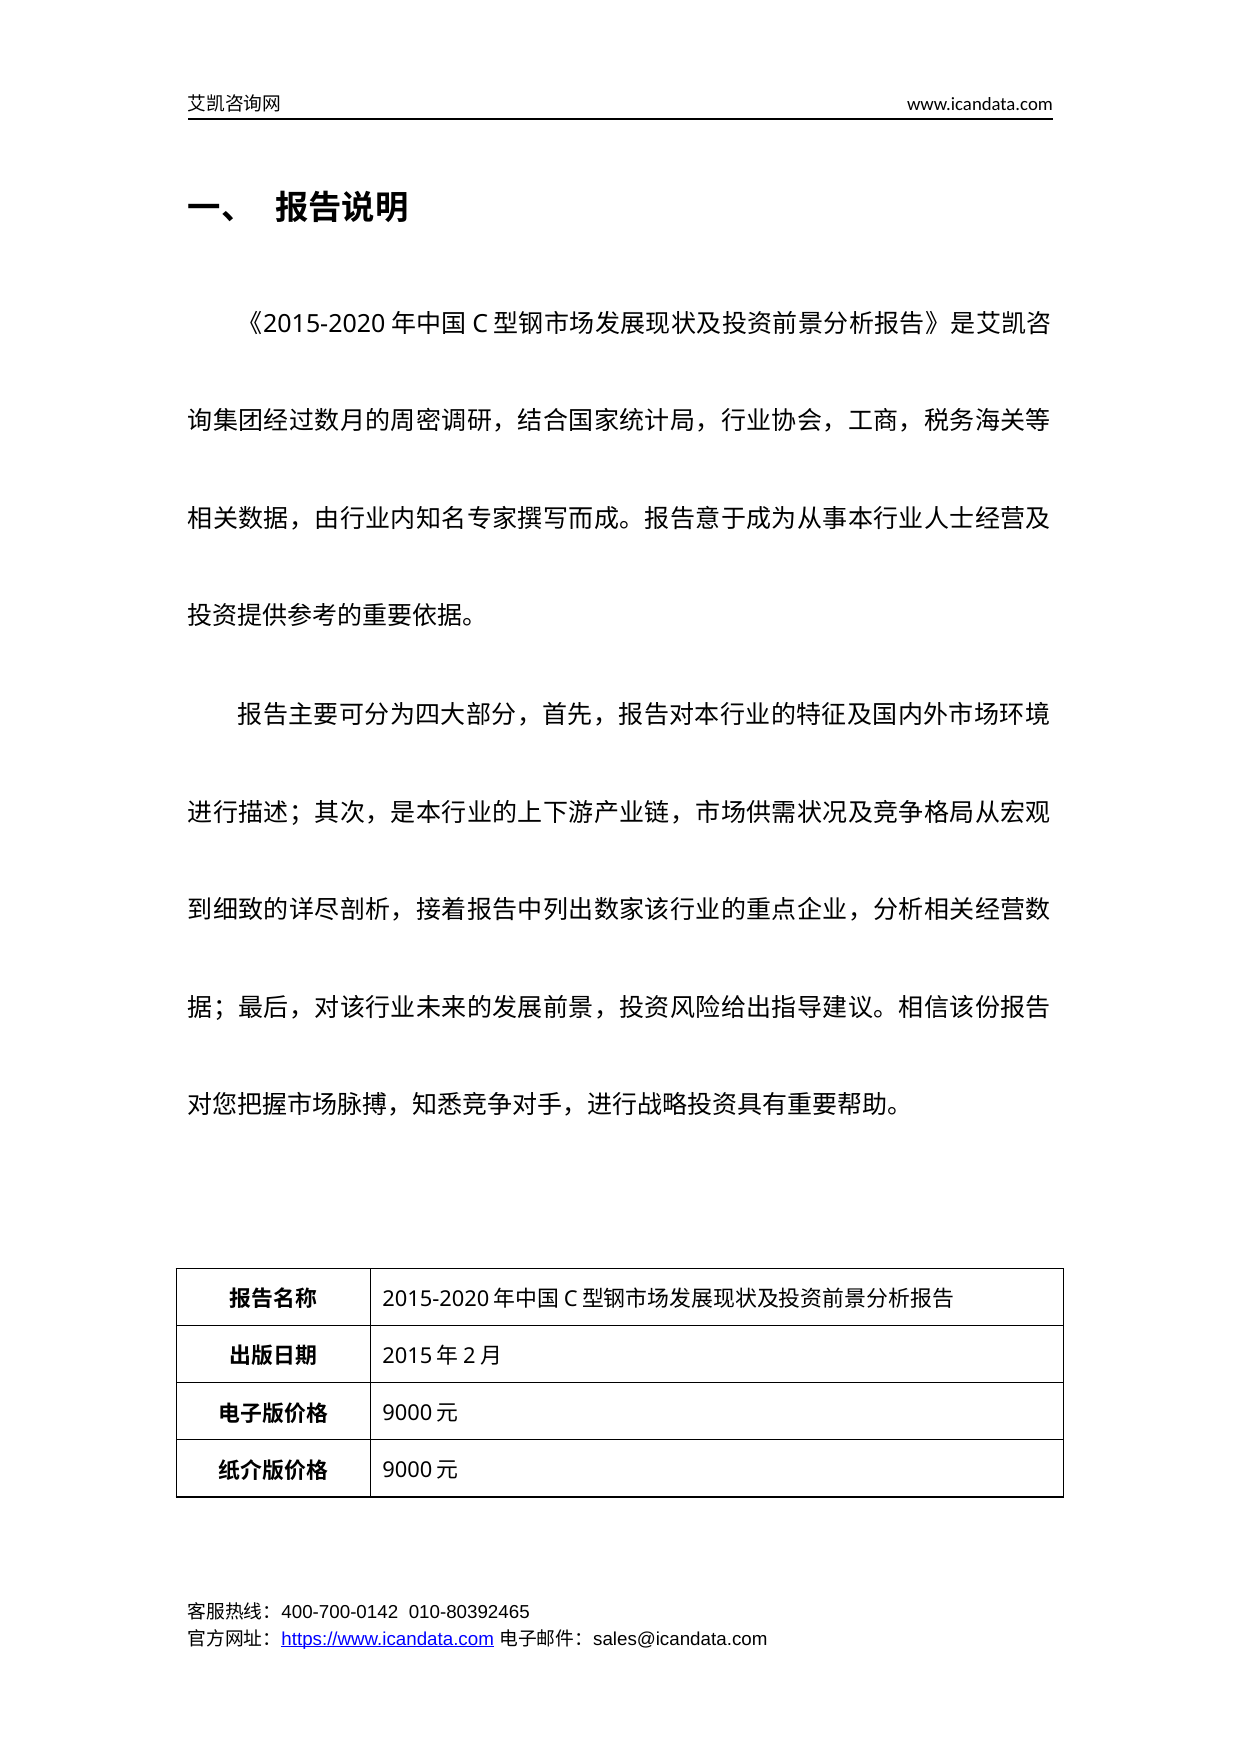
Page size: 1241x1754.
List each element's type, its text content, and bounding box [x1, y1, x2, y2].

table_header 报告名称 [177, 1269, 370, 1325]
table_cell 9000元 [371, 1383, 1063, 1439]
table_header 2015-2020年中国C型钢市场发展现状及投资前景分析报告 [371, 1269, 1063, 1325]
table_cell 出版日期 [177, 1326, 370, 1382]
table_cell 2015年2月 [371, 1326, 1063, 1382]
text 报告主要可分为四大部分，首先，报告对本行业的特征及国内外市场环境进行描述；其次，是本行业的上下游产业链，市场供需状况及竞争格局从宏观到细致的详尽剖析，接着报告中列出数家该行业的重点企业，分析相关经营数据；最后，对该行业未来的发展前景，投资风险给出指导建议。相信该份报告对您把握市场脉搏，知悉竞争对手，进行战略投资具有重要帮助。 [187, 681, 1053, 1136]
table_cell 电子版价格 [177, 1383, 370, 1439]
table_cell 9000元 [371, 1440, 1063, 1496]
subtitle 报告说明 [187, 172, 1053, 237]
table_cell 纸介版价格 [177, 1440, 370, 1496]
text 《2015-2020年中国C型钢市场发展现状及投资前景分析报告》是艾凯咨询集团经过数月的周密调研，结合国家统计局，行业协会，工商，税务海关等相关数据，由行业内知名专家撰写而成。报告意于成为从事本行业人士经营及投资提供参考的重要依据。 [187, 289, 1053, 646]
